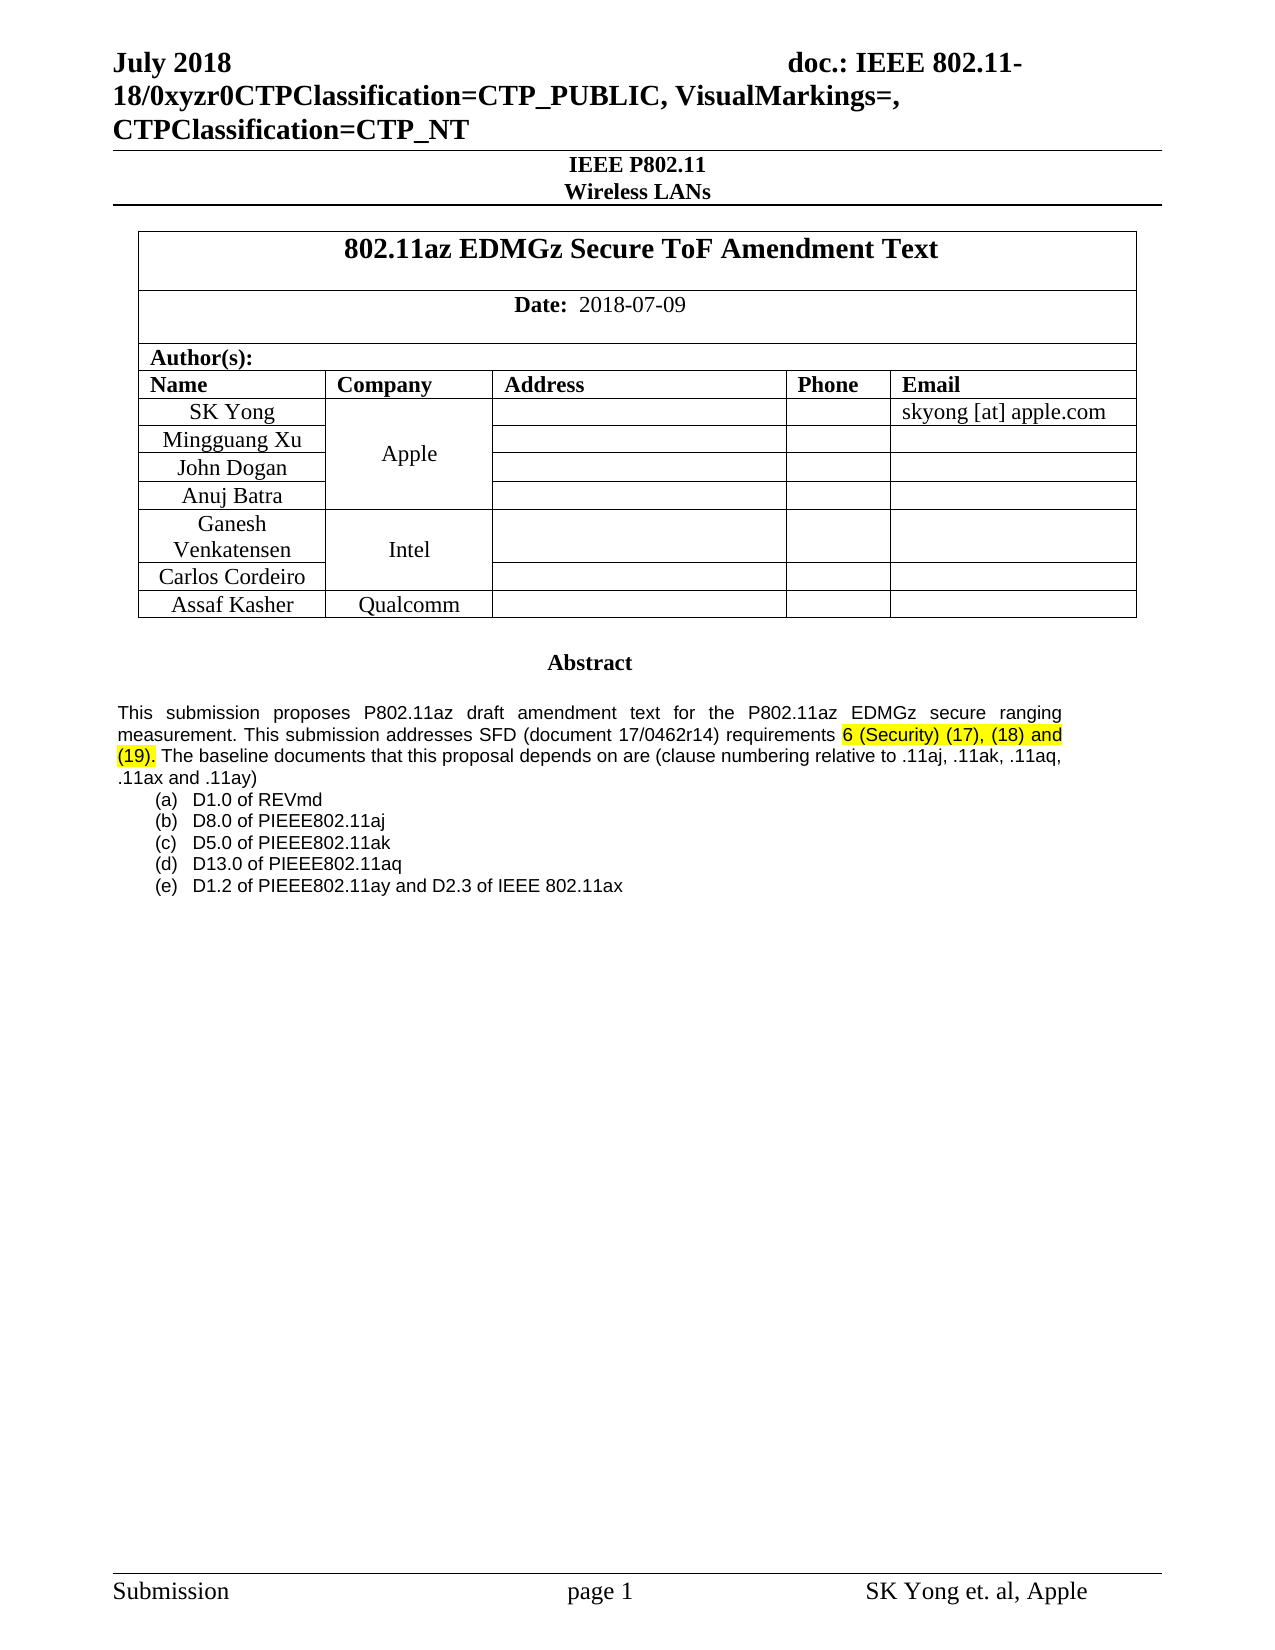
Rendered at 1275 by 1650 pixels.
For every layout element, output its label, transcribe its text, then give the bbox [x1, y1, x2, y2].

table_cell [493, 453, 786, 481]
table_cell Address [493, 371, 786, 397]
table_cell [891, 563, 1136, 590]
table_cell Author(s): [139, 344, 1136, 370]
table_cell Apple [326, 399, 492, 508]
table_cell [787, 510, 890, 562]
table_cell SK Yong [139, 399, 325, 425]
table_cell [787, 563, 890, 590]
table_cell Ganesh Venkatensen [139, 510, 325, 562]
table_cell [493, 510, 786, 562]
table_header 802.11az EDMGz Secure ToF Amendment Text [139, 232, 1136, 290]
table_cell Assaf Kasher [139, 591, 325, 617]
table_cell [891, 591, 1136, 617]
table_cell Intel [326, 510, 492, 590]
table_cell skyong [at] apple.com [891, 399, 1136, 425]
table_cell [787, 591, 890, 617]
table_cell Anuj Batra [139, 482, 325, 508]
table_cell [787, 453, 890, 481]
table_cell [493, 482, 786, 508]
table_cell Mingguang Xu [139, 426, 325, 452]
table_cell John Dogan [139, 453, 325, 481]
table_cell Phone [787, 371, 890, 397]
table_cell [891, 426, 1136, 452]
table_cell [493, 563, 786, 590]
table_cell [787, 399, 890, 425]
table_cell Company [326, 371, 492, 397]
table_cell [787, 482, 890, 508]
table_cell Qualcomm [326, 591, 492, 617]
table_cell [493, 426, 786, 452]
table_cell Name [139, 371, 325, 397]
table_cell [891, 510, 1136, 562]
table_cell Date: 2018-07-09 [139, 291, 1136, 343]
table_cell [493, 399, 786, 425]
table_cell [891, 482, 1136, 508]
table_cell Email [891, 371, 1136, 397]
table_cell [787, 426, 890, 452]
table_cell Carlos Cordeiro [139, 563, 325, 590]
text IEEE P802.11 Wireless LANs [112, 151, 1162, 206]
table_cell [493, 591, 786, 617]
table_cell [891, 453, 1136, 481]
